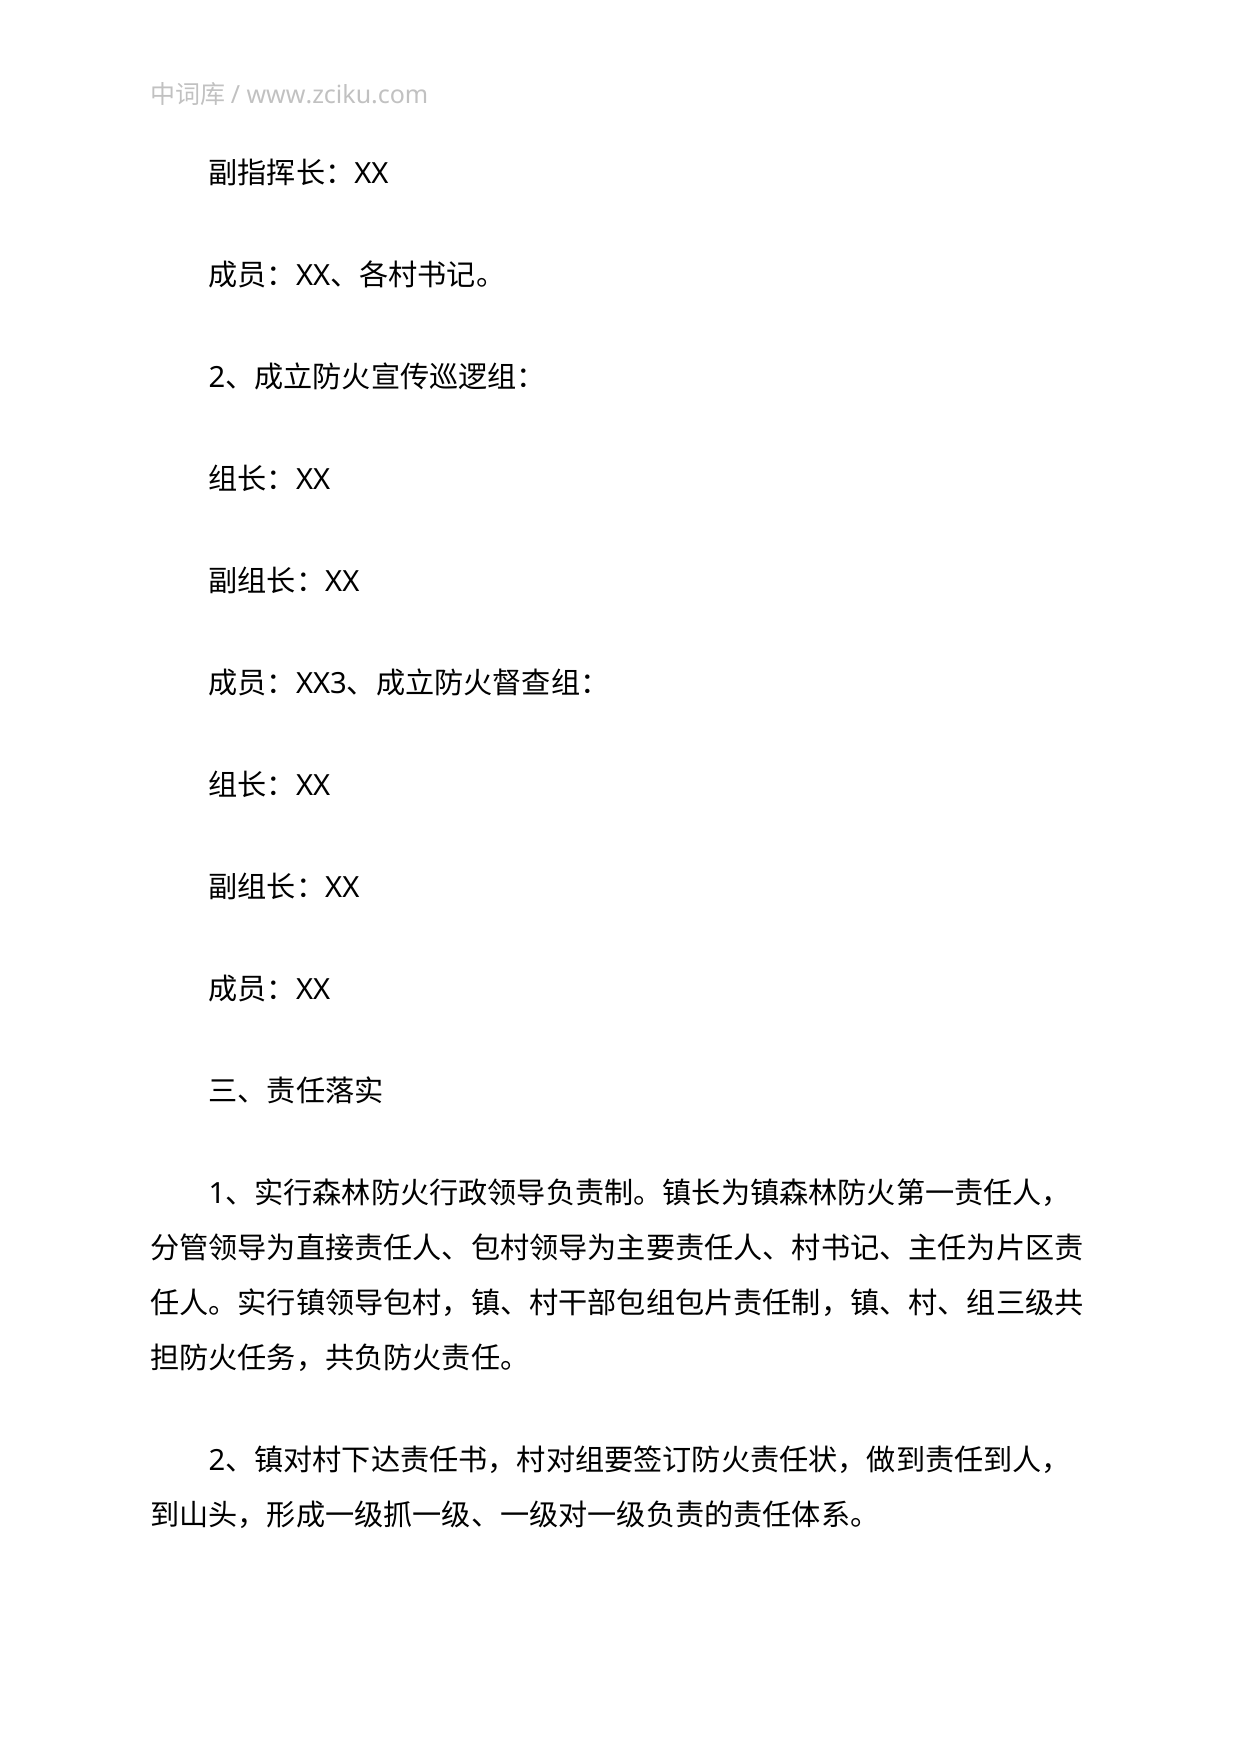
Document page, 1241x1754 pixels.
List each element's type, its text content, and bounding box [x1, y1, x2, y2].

text 2、镇对村下达责任书，村对组要签订防火责任状，做到责任到人，到山头，形成一级抓一级、一级对一级负责的责任体系。 [150, 1436, 1090, 1533]
text 组长：XX [150, 762, 1090, 804]
text 组长：XX [150, 456, 1090, 498]
text 成员：XX [150, 966, 1090, 1008]
text 1、实行森林防火行政领导负责制。镇长为镇森林防火第一责任人，分管领导为直接责任人、包村领导为主要责任人、村书记、主任为片区责任人。实行镇领导包村，镇、村干部包组包片责任制，镇、村、组三级共担防火任务，共负防火责任。 [150, 1169, 1090, 1377]
text 2、成立防火宣传巡逻组： [150, 354, 1090, 396]
text 成员：XX、各村书记。 [150, 252, 1090, 294]
text 副指挥长：XX [150, 150, 1090, 192]
text 成员：XX3、成立防火督查组： [150, 660, 1090, 702]
text 副组长：XX [150, 558, 1090, 600]
text 三、责任落实 [150, 1068, 1090, 1110]
text 副组长：XX [150, 864, 1090, 906]
